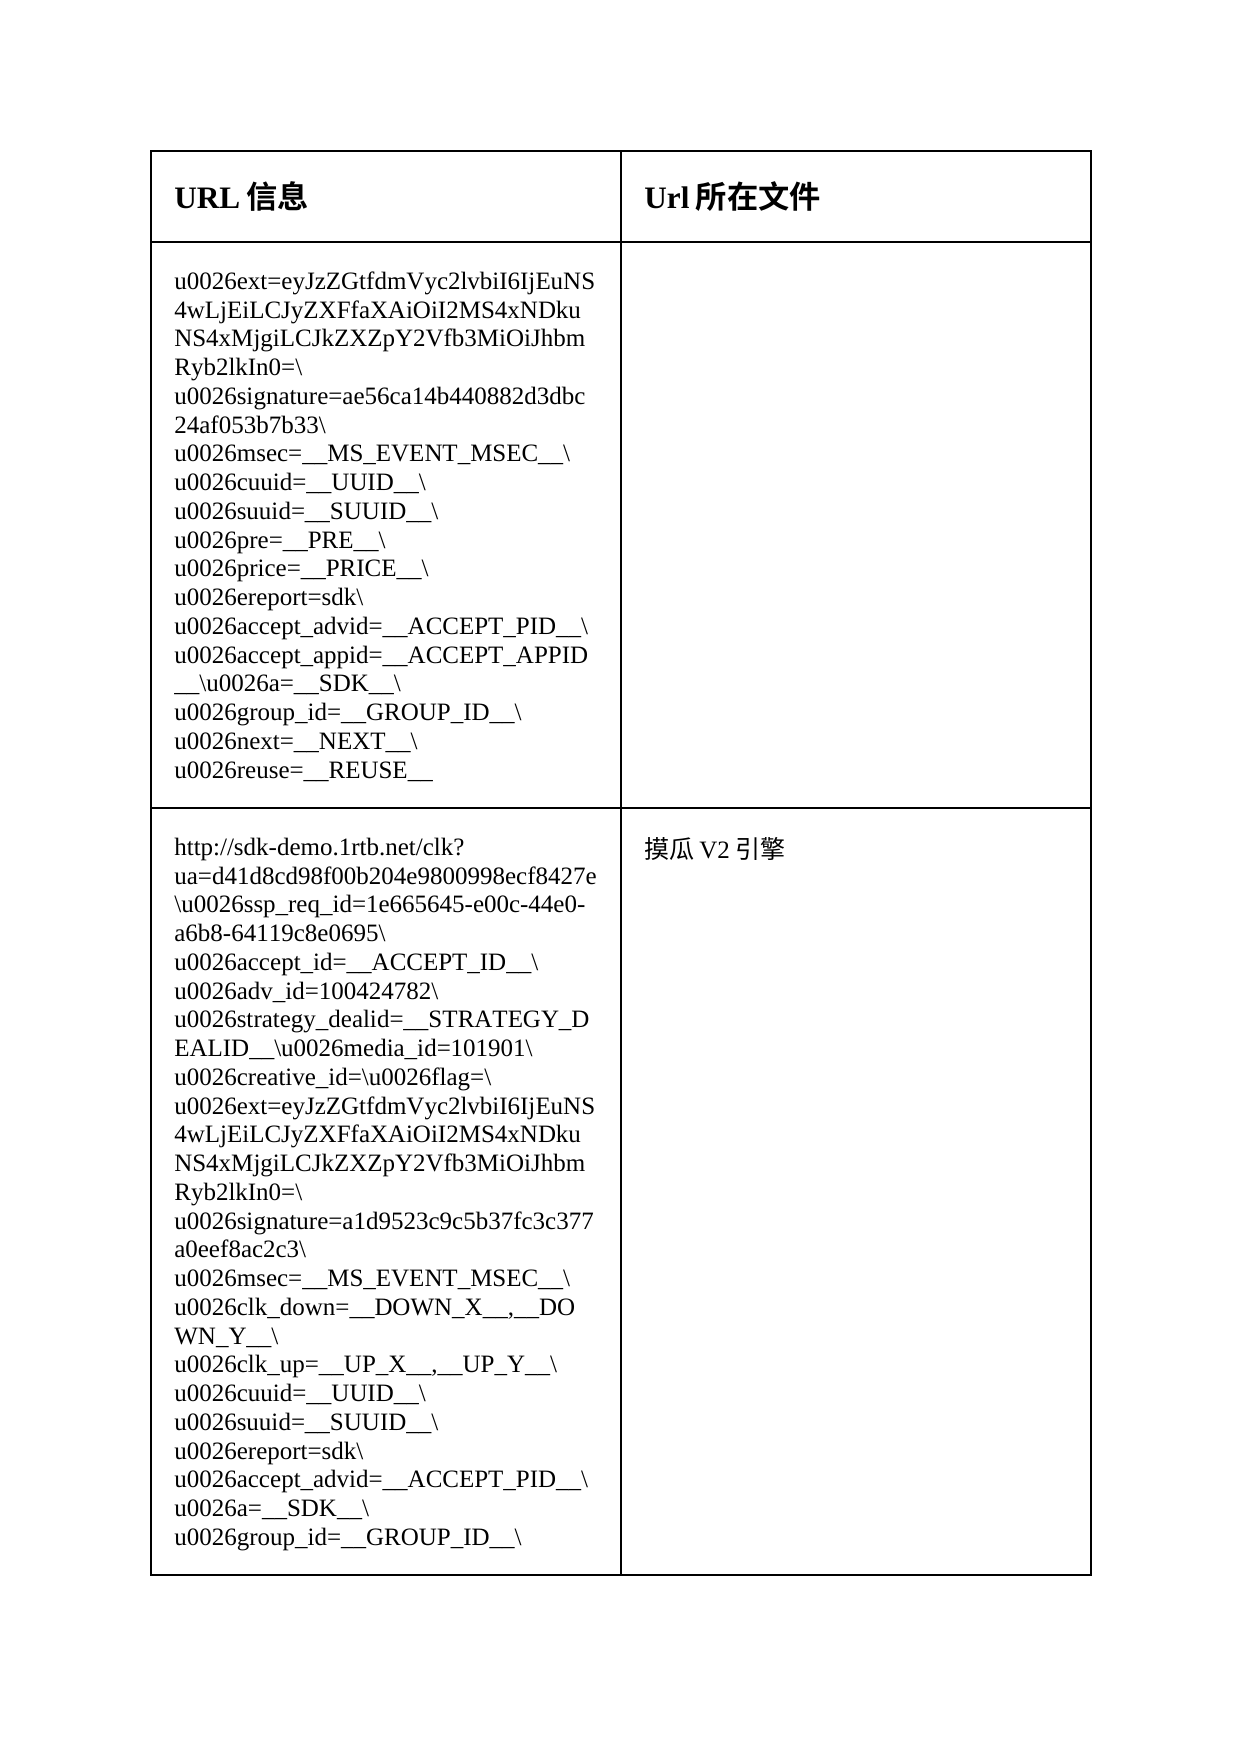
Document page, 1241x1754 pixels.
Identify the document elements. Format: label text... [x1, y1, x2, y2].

table_header Url所在文件 [622, 152, 1090, 241]
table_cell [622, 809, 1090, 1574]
table_header URL信息 [152, 152, 620, 241]
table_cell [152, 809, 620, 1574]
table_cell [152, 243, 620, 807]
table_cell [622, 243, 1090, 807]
